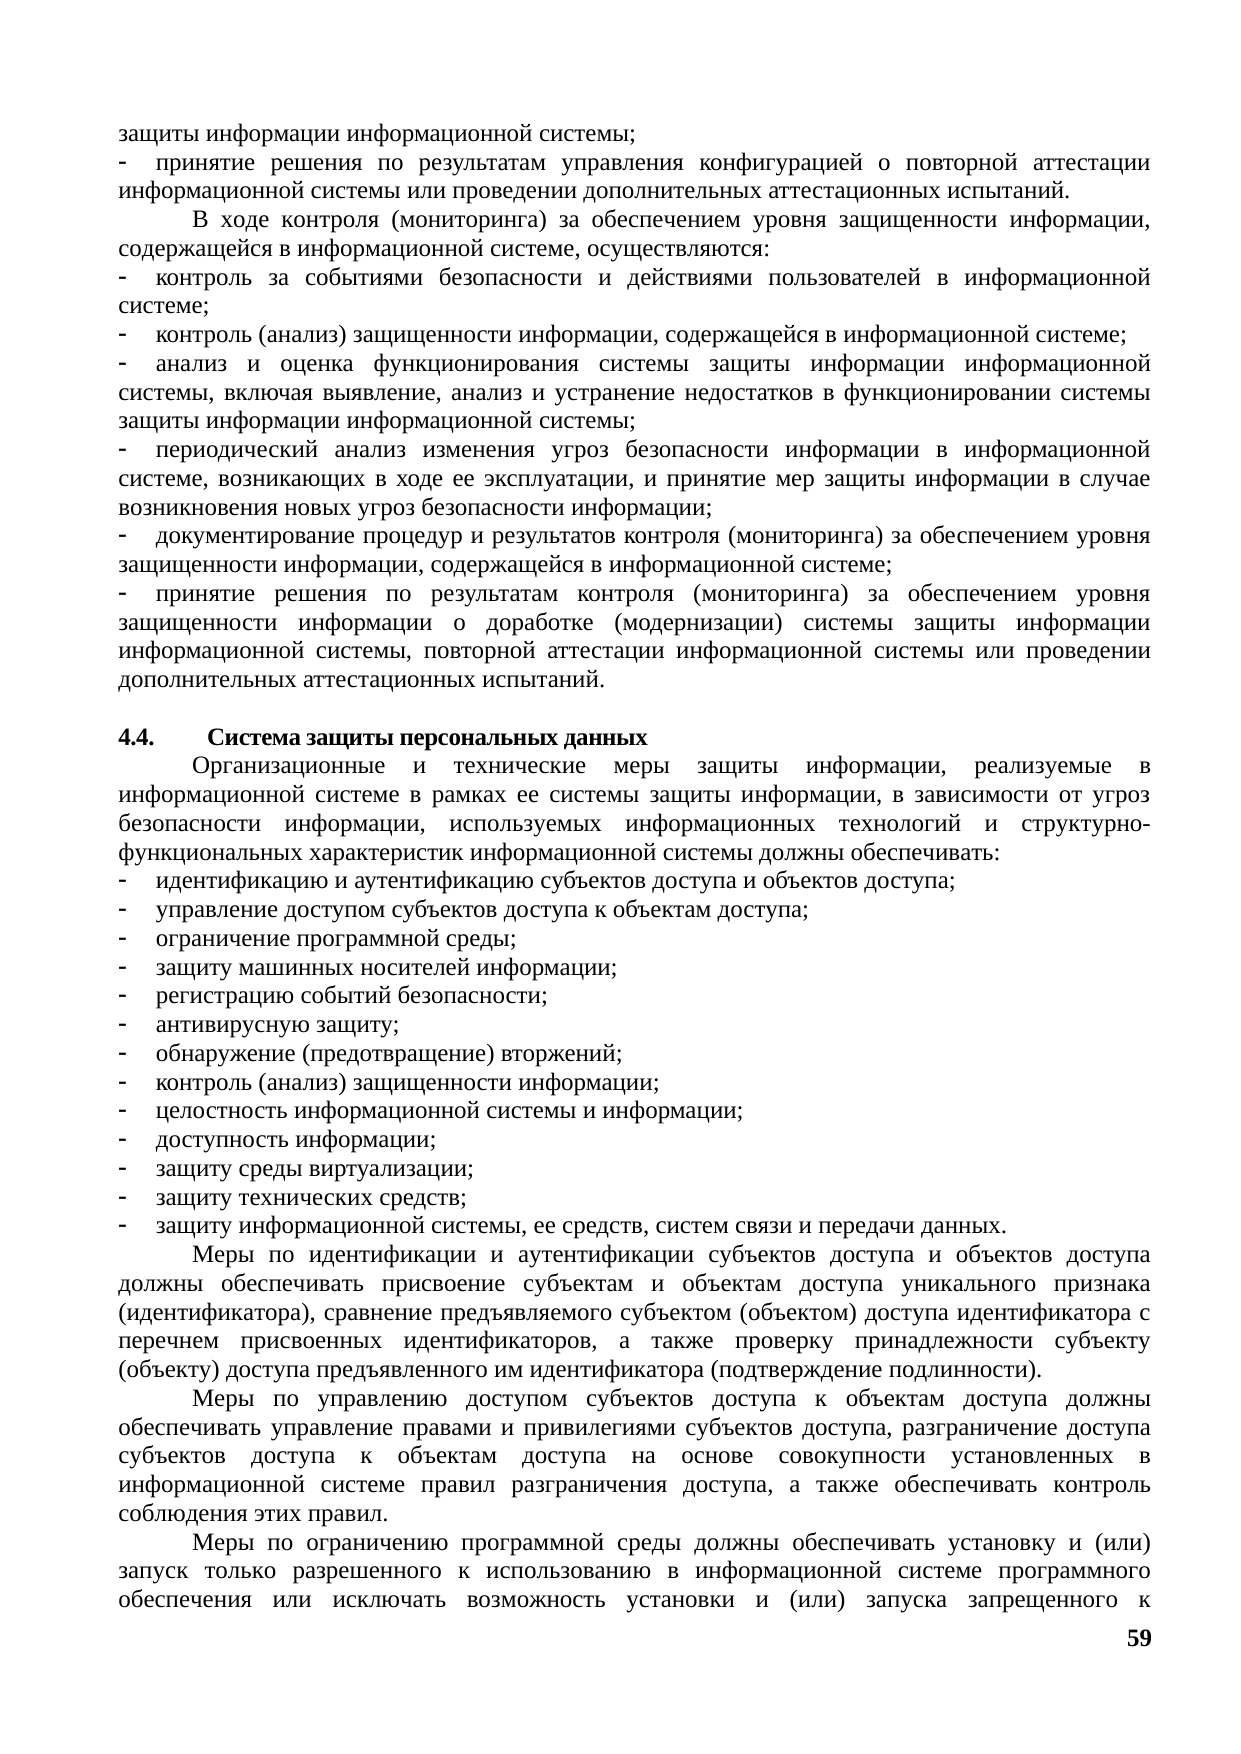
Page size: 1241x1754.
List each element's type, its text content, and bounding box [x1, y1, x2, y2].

list идентификацию и аутентификацию субъектов доступа и объектов доступа; [118, 866, 1152, 894]
list ограничение программной среды; [118, 923, 1152, 952]
list обнаружение (предотвращение) вторжений; [118, 1038, 1152, 1067]
list защиту информационной системы, ее средств, систем связи и передачи данных. [118, 1211, 1152, 1239]
list защиту среды виртуализации; [118, 1153, 1152, 1182]
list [118, 118, 1152, 147]
list периодический анализ изменения угроз безопасности информации в информационной системе, возникающих в ходе ее эксплуатации, и принятие мер защиты информации в случае возникновения новых угроз безопасности информации; [118, 434, 1152, 521]
list управление доступом субъектов доступа к объектам доступа; [118, 894, 1152, 923]
text Организационные и технические меры защиты информации, реализуемые в информационной системе в рамках ее системы защиты информации, в зависимости от угроз безопасности информации, используемых информационных технологий и структурно-функциональных характеристик информационной системы должны обеспечивать: [118, 751, 1152, 866]
list контроль (анализ) защищенности информации, содержащейся в информационной системе; [118, 319, 1152, 348]
list анализ и оценка функционирования системы защиты информации информационной системы, включая выявление, анализ и устранение недостатков в функционировании системы защиты информации информационной системы; [118, 348, 1152, 434]
list принятие решения по результатам управления конфигурацией о повторной аттестации информационной системы или проведении дополнительных аттестационных испытаний. [118, 147, 1152, 204]
list контроль за событиями безопасности и действиями пользователей в информационной системе; [118, 262, 1152, 319]
list принятие решения по результатам контроля (мониторинга) за обеспечением уровня защищенности информации о доработке (модернизации) системы защиты информации информационной системы, повторной аттестации информационной системы или проведении дополнительных аттестационных испытаний. [118, 578, 1152, 693]
list защиту машинных носителей информации; [118, 952, 1152, 981]
list документирование процедур и результатов контроля (мониторинга) за обеспечением уровня защищенности информации, содержащейся в информационной системе; [118, 521, 1152, 578]
list доступность информации; [118, 1124, 1152, 1153]
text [118, 1527, 1152, 1613]
text Меры по идентификации и аутентификации субъектов доступа и объектов доступа должны обеспечивать присвоение субъектам и объектам доступа уникального признака (идентификатора), сравнение предъявляемого субъектом (объектом) доступа идентификатора с перечнем присвоенных идентификаторов, а также проверку принадлежности субъекту (объекту) доступа предъявленного им идентификатора (подтверждение подлинности). [118, 1239, 1152, 1383]
text В ходе контроля (мониторинга) за обеспечением уровня защищенности информации, содержащейся в информационной системе, осуществляются: [118, 204, 1152, 262]
list Система защиты персональных данных [118, 722, 1152, 751]
text Меры по управлению доступом субъектов доступа к объектам доступа должны обеспечивать управление правами и привилегиями субъектов доступа, разграничение доступа субъектов доступа к объектам доступа на основе совокупности установленных в информационной системе правил разграничения доступа, а также обеспечивать контроль соблюдения этих правил. [118, 1383, 1152, 1527]
list антивирусную защиту; [118, 1009, 1152, 1038]
list регистрацию событий безопасности; [118, 981, 1152, 1009]
list целостность информационной системы и информации; [118, 1096, 1152, 1124]
list контроль (анализ) защищенности информации; [118, 1067, 1152, 1096]
list защиту технических средств; [118, 1182, 1152, 1211]
